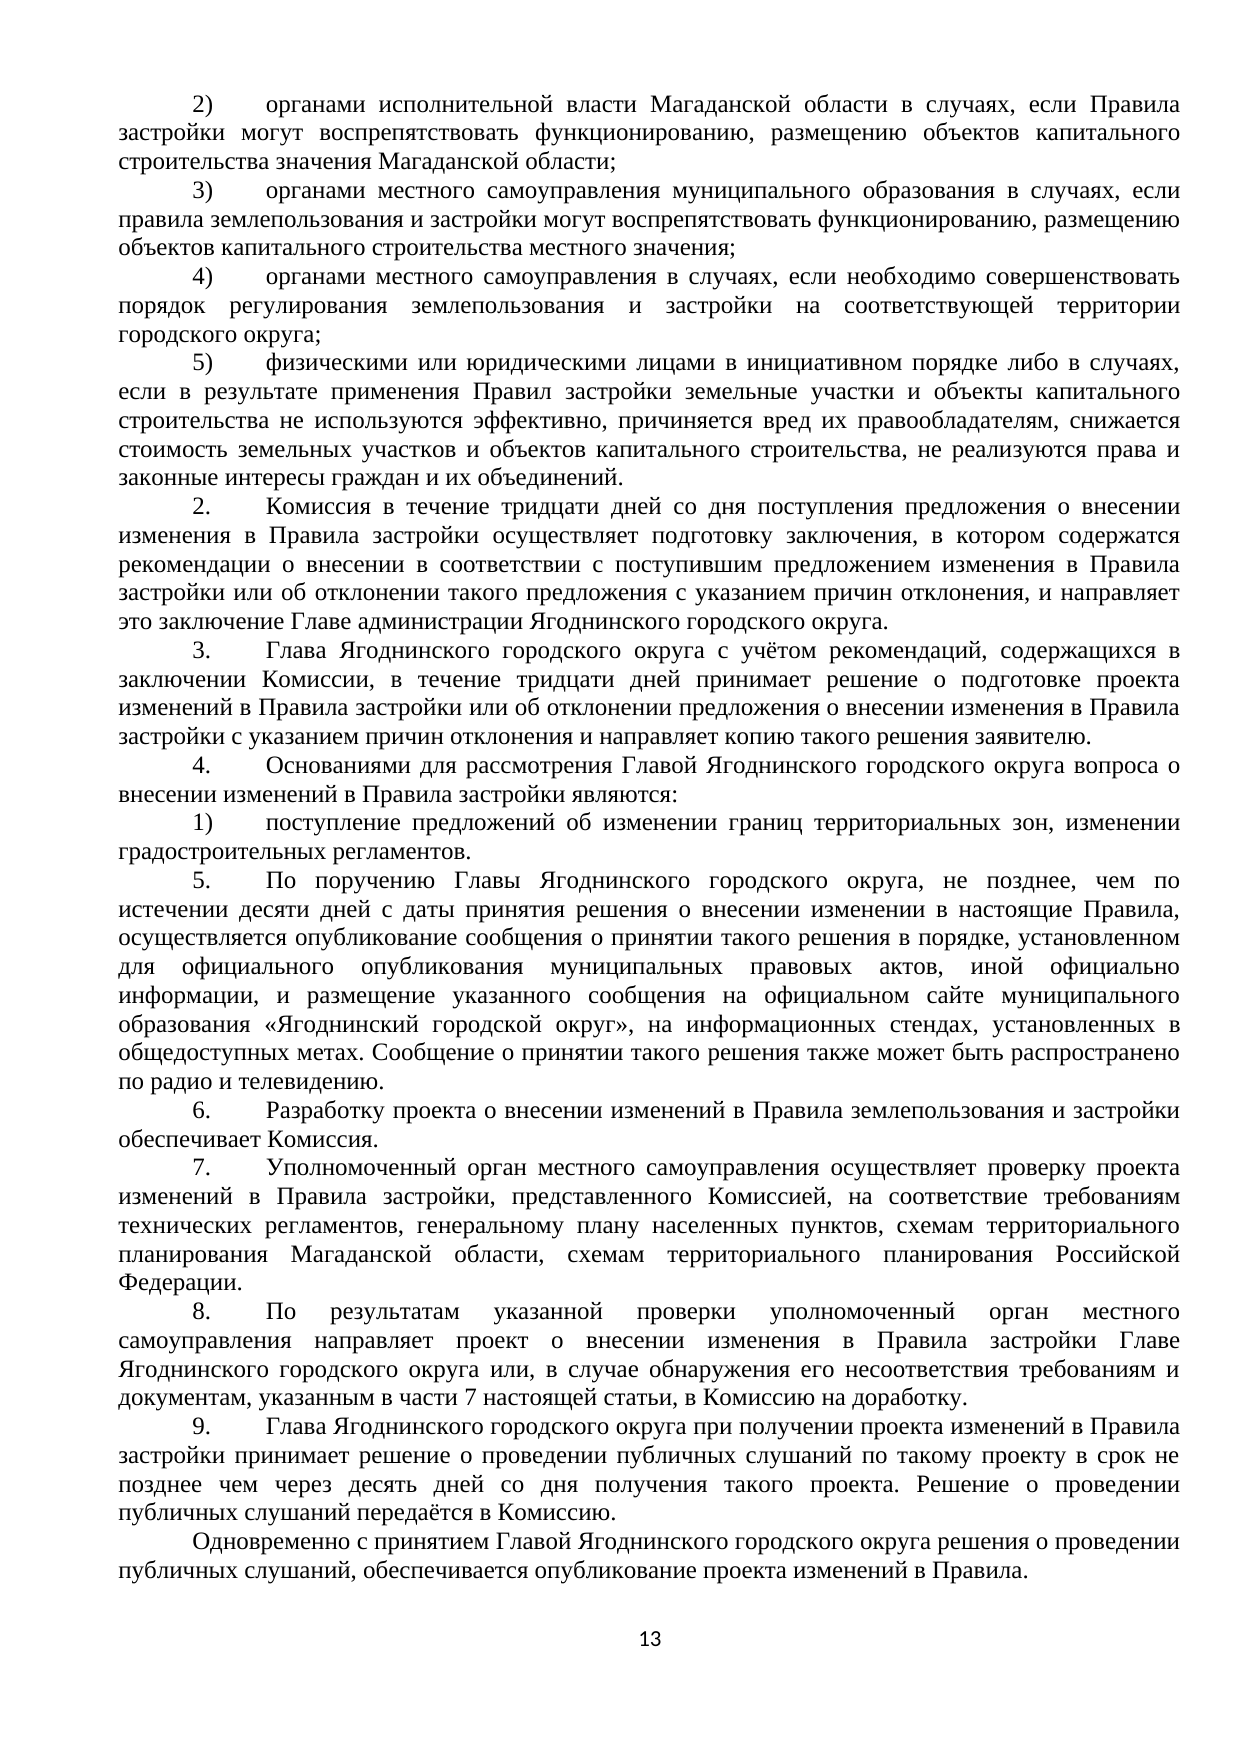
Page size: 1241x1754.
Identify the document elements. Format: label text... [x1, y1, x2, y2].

list Уполномоченный орган местного самоуправления осуществляет проверку проекта изменений в Правила застройки, представленного Комиссией, на соответствие требованиям технических регламентов, генеральному плану населенных пунктов, схемам территориального планирования Магаданской области, схемам территориального планирования Российской Федерации. [118, 1152, 1181, 1296]
list Глава Ягоднинского городского округа при получении проекта изменений в Правила застройки принимает решение о проведении публичных слушаний по такому проекту в срок не позднее чем через десять дней со дня получения такого проекта. Решение о проведении публичных слушаний передаётся в Комиссию. [118, 1411, 1181, 1526]
list поступление предложений об изменении границ территориальных зон, изменении градостроительных регламентов. [118, 807, 1181, 865]
list физическими или юридическими лицами в инициативном порядке либо в случаях, если в результате применения Правил застройки земельные участки и объекты капитального строительства не используются эффективно, причиняется вред их правообладателям, снижается стоимость земельных участков и объектов капитального строительства, не реализуются права и законные интересы граждан и их объединений. [118, 347, 1181, 491]
list Разработку проекта о внесении изменений в Правила землепользования и застройки обеспечивает Комиссия. [118, 1095, 1181, 1152]
list Глава Ягоднинского городского округа с учётом рекомендаций, содержащихся в заключении Комиссии, в течение тридцати дней принимает решение о подготовке проекта изменений в Правила застройки или об отклонении предложения о внесении изменения в Правила застройки с указанием причин отклонения и направляет копию такого решения заявителю. [118, 635, 1181, 750]
list По результатам указанной проверки уполномоченный орган местного самоуправления направляет проект о внесении изменения в Правила застройки Главе Ягоднинского городского округа или, в случае обнаружения его несоответствия требованиям и документам, указанным в части 7 настоящей статьи, в Комиссию на доработку. [118, 1296, 1181, 1411]
list органами местного самоуправления в случаях, если необходимо совершенствовать порядок регулирования землепользования и застройки на соответствующей территории городского округа; [118, 261, 1181, 347]
list органами исполнительной власти Магаданской области в случаях, если Правила застройки могут воспрепятствовать функционированию, размещению объектов капитального строительства значения Магаданской области; [118, 89, 1181, 175]
list Комиссия в течение тридцати дней со дня поступления предложения о внесении изменения в Правила застройки осуществляет подготовку заключения, в котором содержатся рекомендации о внесении в соответствии с поступившим предложением изменения в Правила застройки или об отклонении такого предложения с указанием причин отклонения, и направляет это заключение Главе администрации Ягоднинского городского округа. [118, 491, 1181, 635]
list органами местного самоуправления муниципального образования в случаях, если правила землепользования и застройки могут воспрепятствовать функционированию, размещению объектов капитального строительства местного значения; [118, 175, 1181, 261]
text Одновременно с принятием Главой Ягоднинского городского округа решения о проведении публичных слушаний, обеспечивается опубликование проекта изменений в Правила. [118, 1526, 1181, 1584]
list По поручению Главы Ягоднинского городского округа, не позднее, чем по истечении десяти дней с даты принятия решения о внесении изменении в настоящие Правила, осуществляется опубликование сообщения о принятии такого решения в порядке, установленном для официального опубликования муниципальных правовых актов, иной официально информации, и размещение указанного сообщения на официальном сайте муниципального образования «Ягоднинский городской округ», на информационных стендах, установленных в общедоступных метах. Сообщение о принятии такого решения также может быть распространено по радио и телевидению. [118, 865, 1181, 1095]
list Основаниями для рассмотрения Главой Ягоднинского городского округа вопроса о внесении изменений в Правила застройки являются: [118, 750, 1181, 807]
